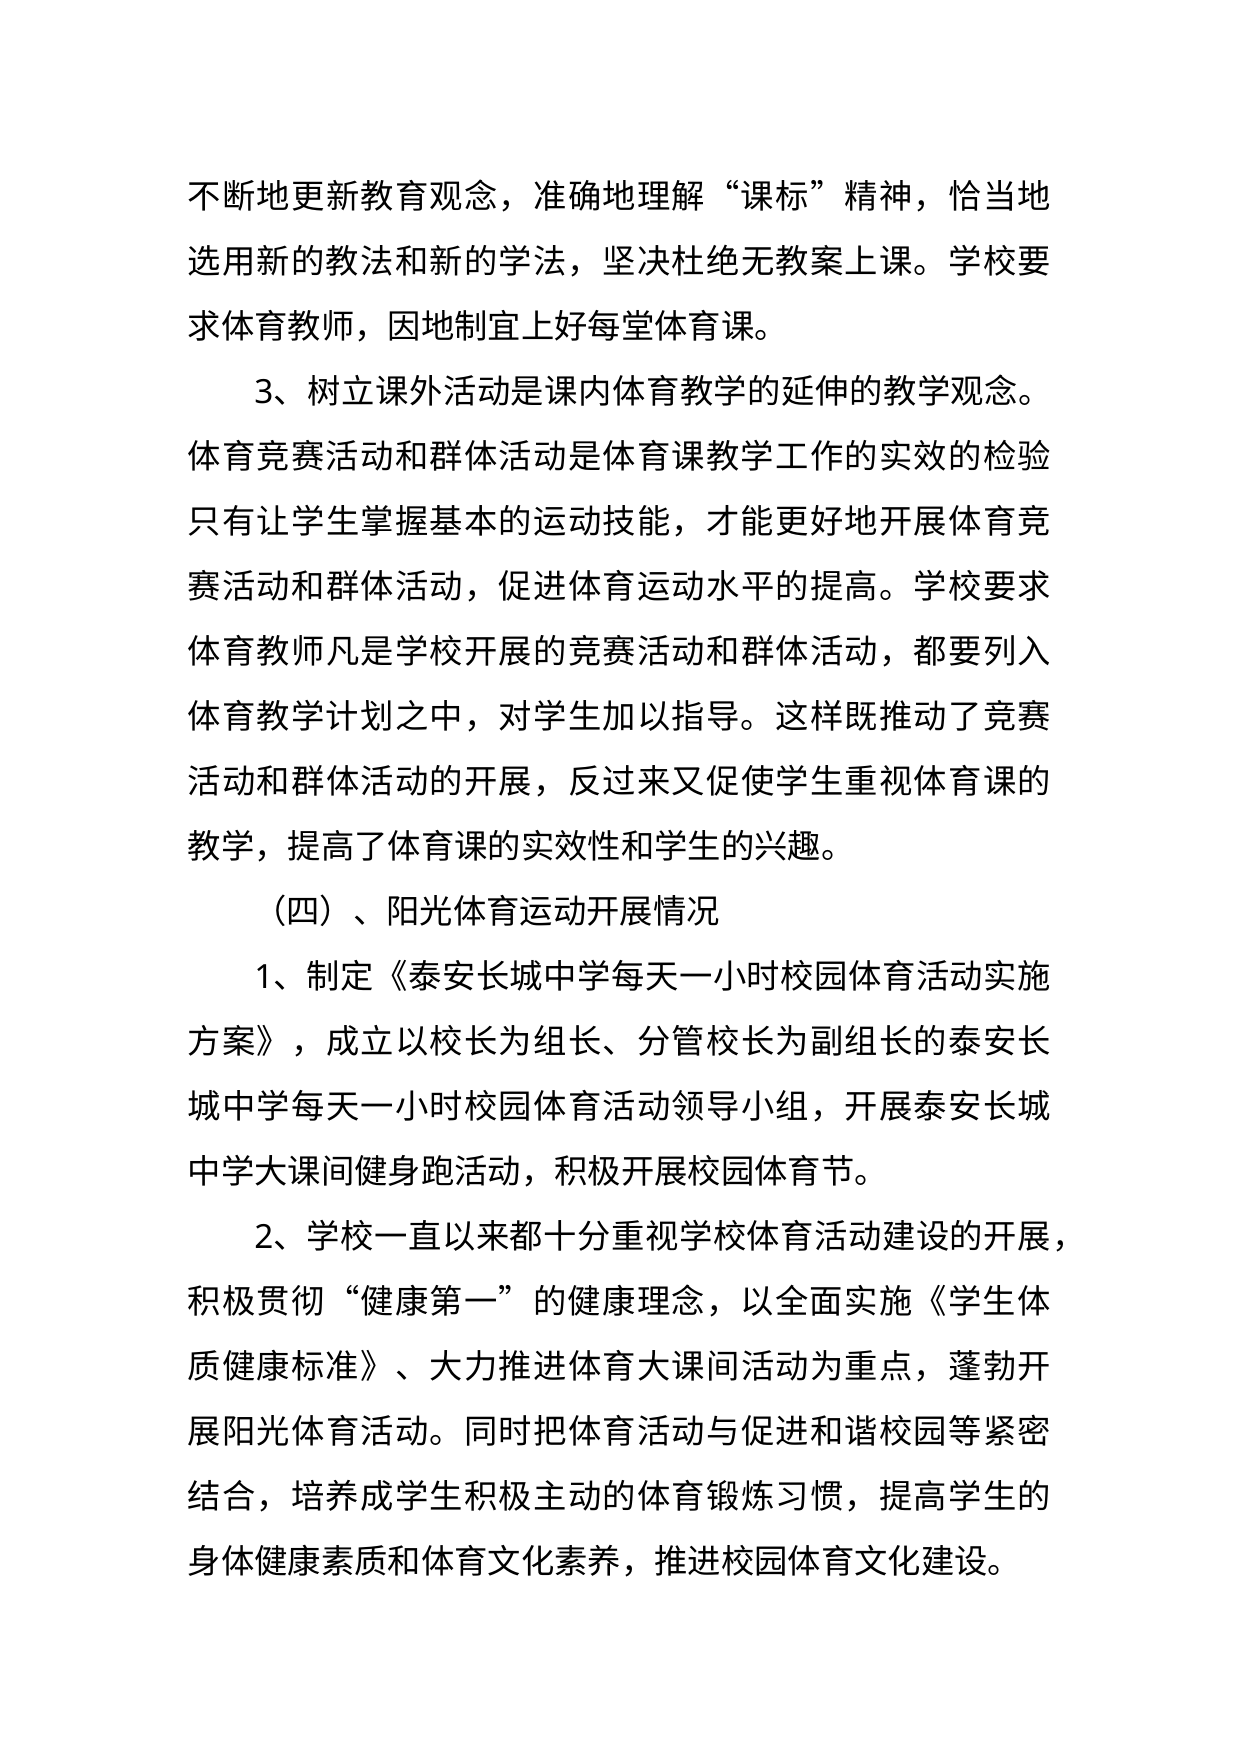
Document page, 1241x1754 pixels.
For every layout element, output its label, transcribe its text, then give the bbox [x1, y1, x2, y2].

text 3、树立课外活动是课内体育教学的延伸的教学观念。体育竞赛活动和群体活动是体育课教学工作的实效的检验。只有让学生掌握基本的运动技能，才能更好地开展体育竞赛活动和群体活动，促进体育运动水平的提高。学校要求体育教师凡是学校开展的竞赛活动和群体活动，都要列入体育教学计划之中，对学生加以指导。这样既推动了竞赛活动和群体活动的开展，反过来又促使学生重视体育课的教学，提高了体育课的实效性和学生的兴趣。 [187, 357, 1053, 877]
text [187, 162, 1053, 357]
list 学校一直以来都十分重视学校体育活动建设的开展，积极贯彻“健康第一”的健康理念，以全面实施《学生体质健康标准》、大力推进体育大课间活动为重点，蓬勃开展阳光体育活动。同时把体育活动与促进和谐校园等紧密结合，培养成学生积极主动的体育锻炼习惯，提高学生的身体健康素质和体育文化素养，推进校园体育文化建设。 [187, 1202, 1053, 1592]
list 制定《泰安长城中学每天一小时校园体育活动实施方案》，成立以校长为组长、分管校长为副组长的泰安长城中学每天一小时校园体育活动领导小组，开展泰安长城中学大课间健身跑活动，积极开展校园体育节。 [187, 942, 1053, 1202]
text （四）、阳光体育运动开展情况 [187, 877, 1053, 942]
